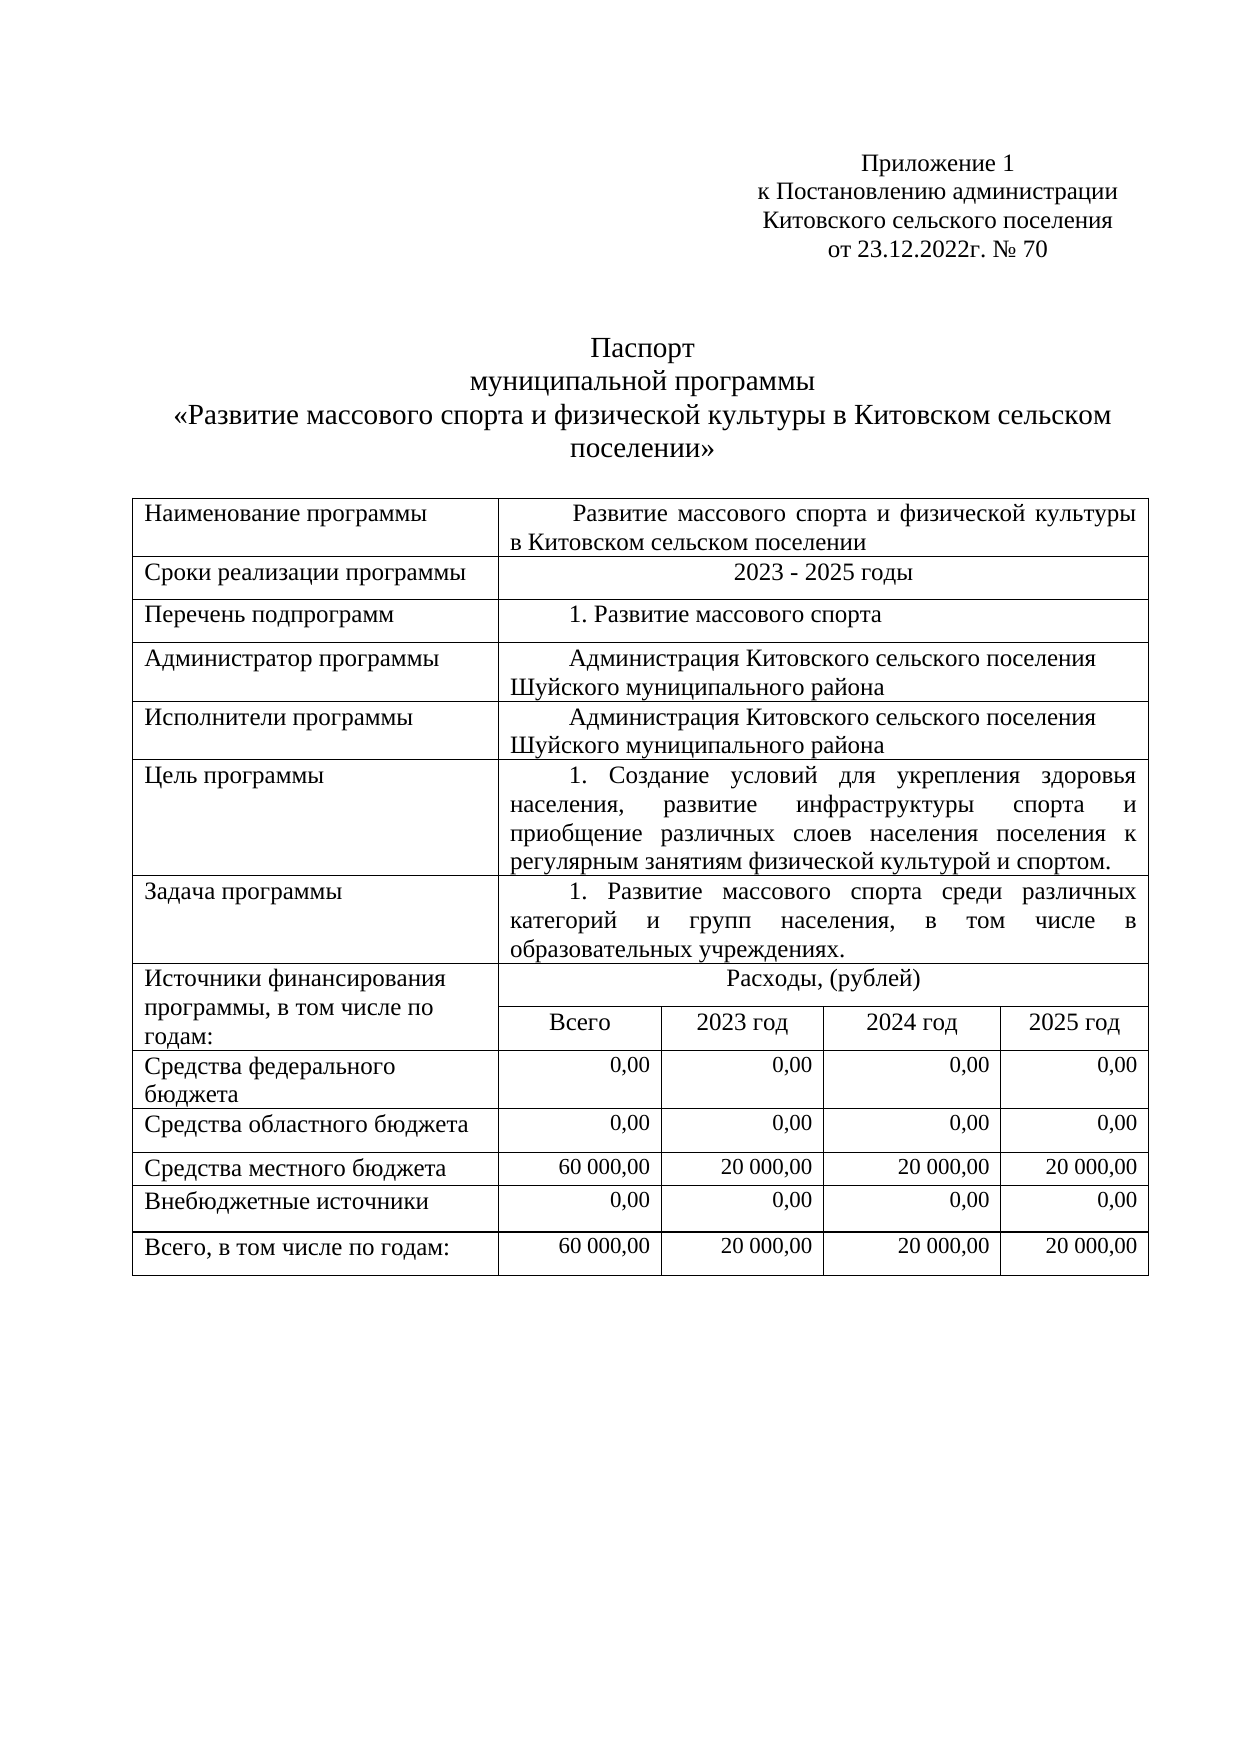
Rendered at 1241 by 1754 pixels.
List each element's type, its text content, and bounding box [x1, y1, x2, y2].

table_cell 0,00 [499, 1186, 661, 1231]
table_cell 1. Создание условий для укрепления здоровья населения, развитие инфраструктуры спорта и приобщение различных слоев населения поселения к регулярным занятиям физической культурой и спортом. [499, 760, 1148, 875]
table_cell 0,00 [662, 1051, 823, 1108]
table_cell Источники финансирования программы, в том числе по годам: [133, 964, 498, 1050]
table_cell 0,00 [824, 1109, 1000, 1152]
table_cell Задача программы [133, 876, 498, 962]
text к Постановлению администрации [723, 176, 1152, 205]
table_cell 2025 год [1001, 1007, 1148, 1050]
table_cell 0,00 [1001, 1186, 1148, 1231]
table_cell Всего, в том числе по годам: [133, 1233, 498, 1275]
table_header Наименование программы [133, 499, 498, 556]
text от 23.12.2022г. № 70 [723, 234, 1152, 263]
table_cell 0,00 [1001, 1051, 1148, 1108]
table_cell 0,00 [824, 1186, 1000, 1231]
text Приложение 1 [723, 148, 1152, 176]
table_cell 1. Развитие массового спорта среди различных категорий и групп населения, в том числе в образовательных учреждениях. [499, 876, 1148, 962]
table_cell Расходы, (рублей) [499, 964, 1148, 1006]
table_cell 0,00 [662, 1186, 823, 1231]
text Китовского сельского поселения [723, 205, 1152, 234]
table_cell 60 000,00 [499, 1233, 661, 1275]
table_cell 1. Развитие массового спорта [499, 600, 1148, 642]
table_cell Исполнители программы [133, 702, 498, 759]
text Паспорт [133, 330, 1152, 363]
text муниципальной программы [133, 363, 1152, 397]
table_cell 2023 год [662, 1007, 823, 1050]
table_cell 20 000,00 [1001, 1153, 1148, 1185]
table_cell Всего [499, 1007, 661, 1050]
table_cell Сроки реализации программы [133, 557, 498, 598]
table_cell 0,00 [662, 1109, 823, 1152]
table_cell 20 000,00 [662, 1153, 823, 1185]
table_cell 2023 - 2025 годы [499, 557, 1148, 598]
table_cell 0,00 [1001, 1109, 1148, 1152]
table_cell 0,00 [499, 1051, 661, 1108]
table_cell Внебюджетные источники [133, 1186, 498, 1231]
table_cell 0,00 [499, 1109, 661, 1152]
table_cell Администратор программы [133, 643, 498, 701]
table_cell Перечень подпрограмм [133, 600, 498, 642]
table_cell Средства местного бюджета [133, 1153, 498, 1185]
table_cell 60 000,00 [499, 1153, 661, 1185]
table_cell Средства федерального бюджета [133, 1051, 498, 1108]
table_cell Цель программы [133, 760, 498, 875]
table_cell 20 000,00 [1001, 1233, 1148, 1275]
table_cell Средства областного бюджета [133, 1109, 498, 1152]
table_cell 20 000,00 [824, 1153, 1000, 1185]
text «Развитие массового спорта и физической культуры в Китовском сельском поселении» [133, 397, 1152, 464]
table_cell 20 000,00 [662, 1233, 823, 1275]
table_cell Администрация Китовского сельского поселения Шуйского муниципального района [499, 702, 1148, 759]
table_cell 2024 год [824, 1007, 1000, 1050]
table_cell 0,00 [824, 1051, 1000, 1108]
table_cell Администрация Китовского сельского поселения Шуйского муниципального района [499, 643, 1148, 701]
table_cell 20 000,00 [824, 1233, 1000, 1275]
table_header Развитие массового спорта и физической культуры в Китовском сельском поселении [499, 499, 1148, 556]
